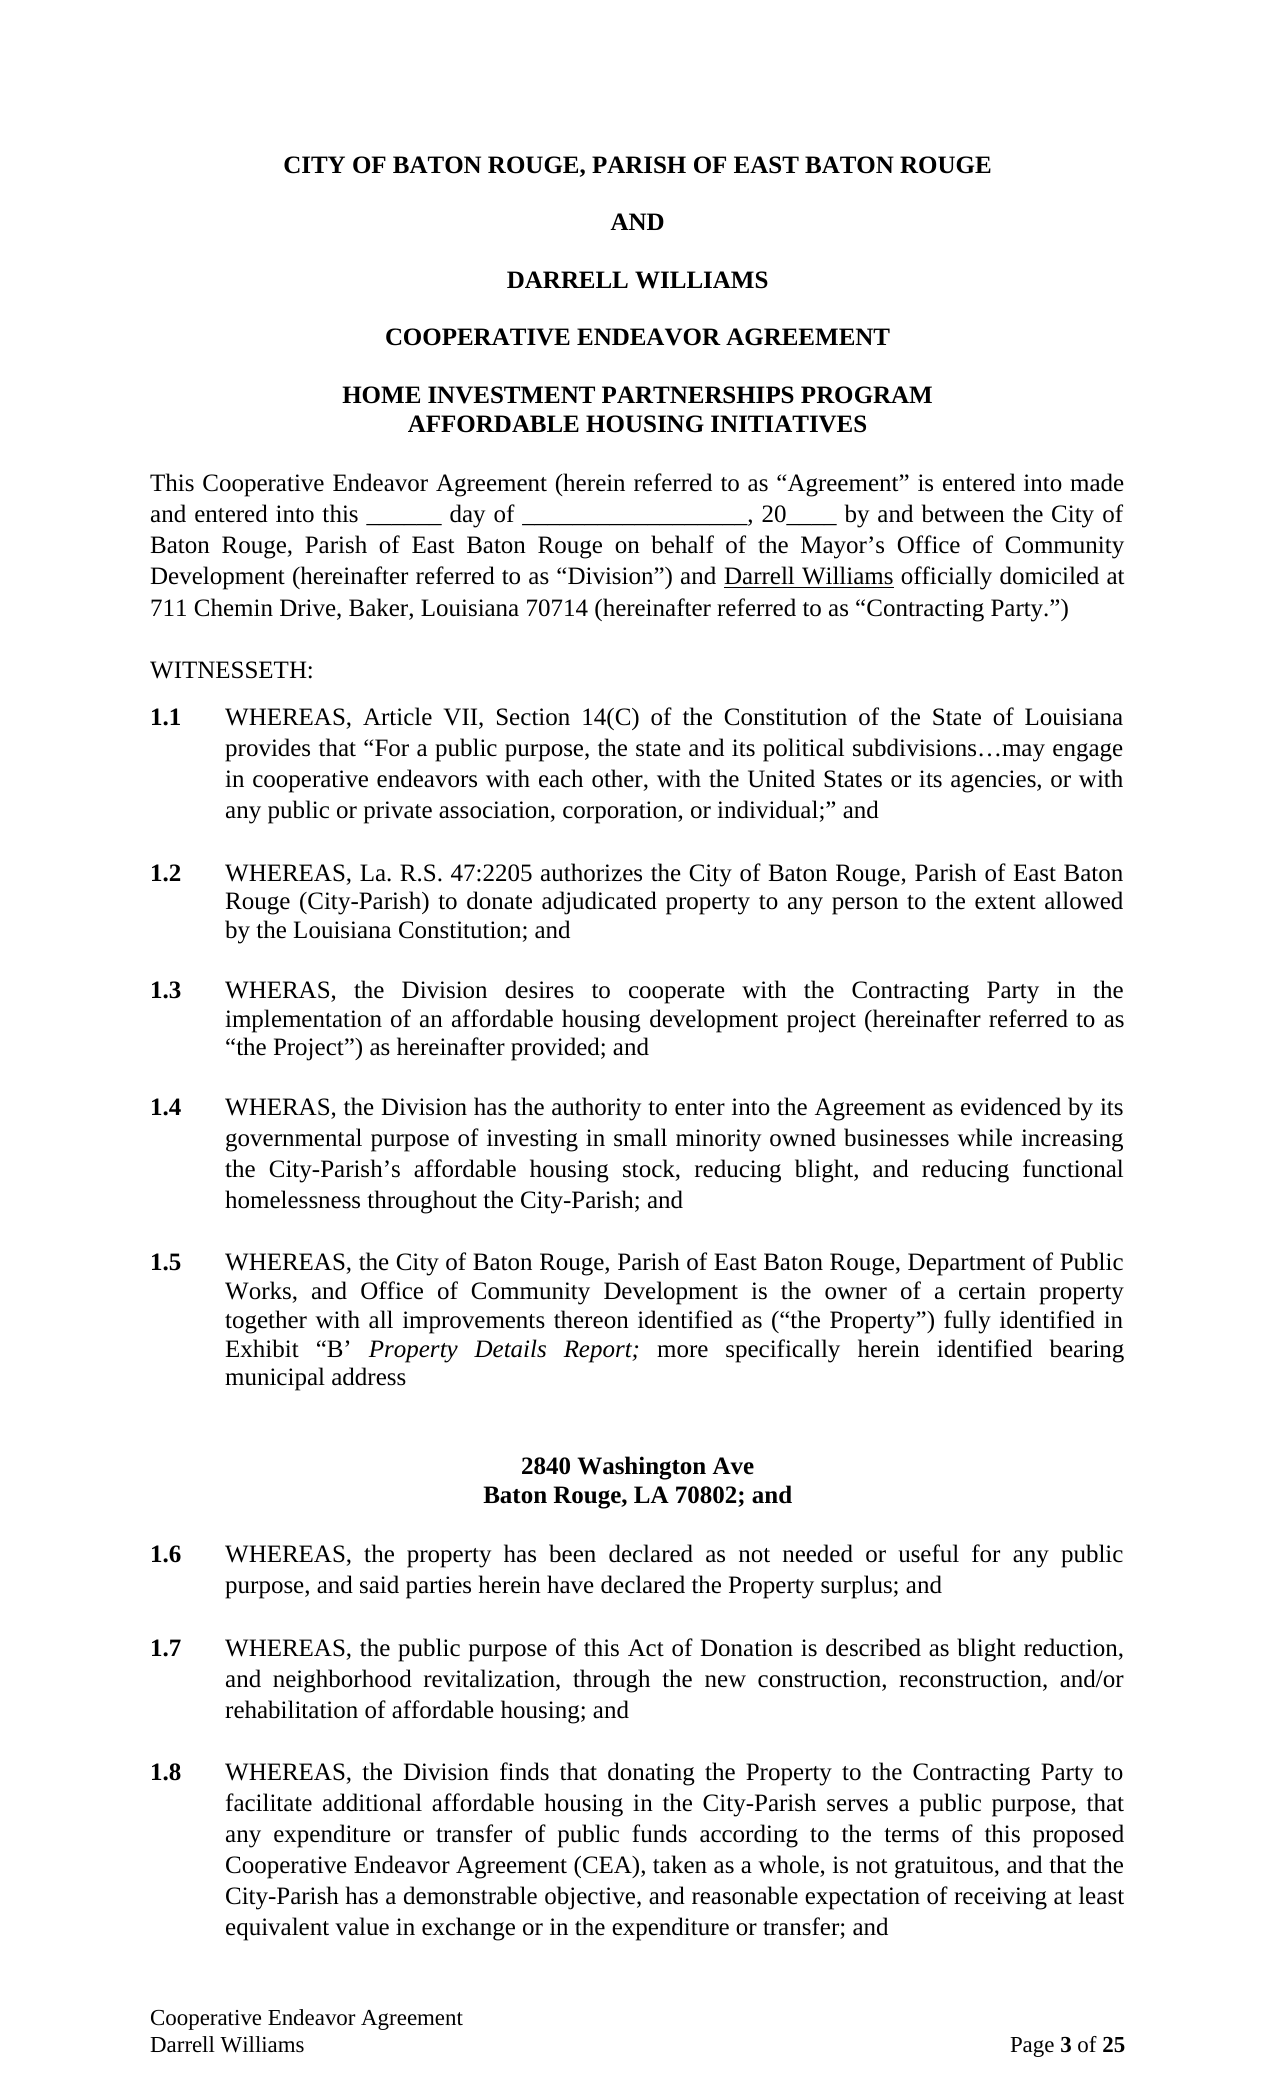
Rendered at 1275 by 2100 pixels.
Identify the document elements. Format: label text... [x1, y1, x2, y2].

text COOPERATIVE ENDEAVOR AGREEMENT [150, 322, 1125, 351]
list WHERAS, the Division has the authority to enter into the Agreement as evidenced by its governmental purpose of investing in small minority owned businesses while increasing the City-Parish’s affordable housing stock, reducing blight, and reducing functional homelessness throughout the City-Parish; and [150, 1092, 1125, 1214]
text AND [150, 207, 1125, 236]
list WHEREAS, Article VII, Section 14(C) of the Constitution of the State of Louisiana provides that “For a public purpose, the state and its political subdivisions…may engage in cooperative endeavors with each other, with the United States or its agencies, or with any public or private association, corporation, or individual;” and [150, 702, 1125, 824]
text WITNESSETH: [150, 655, 1125, 683]
text CITY OF BATON ROUGE, PARISH OF EAST BATON ROUGE [150, 150, 1125, 179]
text This Cooperative Endeavor Agreement (herein referred to as “Agreement” is entered into made and entered into this ______ day of __________________, 20____ by and between the City of Baton Rouge, Parish of East Baton Rouge on behalf of the Mayor’s Office of Community Development (hereinafter referred to as “Division”) and Darrell Williams officially domiciled at 711 Chemin Drive, Baker, Louisiana 70714 (hereinafter referred to as “Contracting Party.”) [150, 468, 1125, 621]
text DARRELL WILLIAMS [150, 265, 1125, 294]
text 2840 Washington Ave [150, 1451, 1125, 1480]
list WHEREAS, the property has been declared as not needed or useful for any public purpose, and said parties herein have declared the Property surplus; and [150, 1539, 1125, 1599]
list WHEREAS, La. R.S. 47:2205 authorizes the City of Baton Rouge, Parish of East Baton Rouge (City-Parish) to donate adjudicated property to any person to the extent allowed by the Louisiana Constitution; and [150, 858, 1125, 944]
text Baton Rouge, LA 70802; and [150, 1480, 1125, 1508]
list WHEREAS, the public purpose of this Act of Donation is described as blight reduction, and neighborhood revitalization, through the new construction, reconstruction, and/or rehabilitation of affordable housing; and [150, 1633, 1125, 1723]
list WHERAS, the Division desires to cooperate with the Contracting Party in the implementation of an affordable housing development project (hereinafter referred to as “the Project”) as hereinafter provided; and [150, 975, 1125, 1061]
text HOME INVESTMENT PARTNERSHIPS PROGRAM [150, 380, 1125, 409]
list WHEREAS, the City of Baton Rouge, Parish of East Baton Rouge, Department of Public Works, and Office of Community Development is the owner of a certain property together with all improvements thereon identified as (“the Property”) fully identified in Exhibit “B’ Property Details Report; more specifically herein identified bearing municipal address [150, 1247, 1125, 1391]
list WHEREAS, the Division finds that donating the Property to the Contracting Party to facilitate additional affordable housing in the City-Parish serves a public purpose, that any expenditure or transfer of public funds according to the terms of this proposed Cooperative Endeavor Agreement (CEA), taken as a whole, is not gratuitous, and that the City-Parish has a demonstrable objective, and reasonable expectation of receiving at least equivalent value in exchange or in the expenditure or transfer; and [150, 1757, 1125, 1941]
text AFFORDABLE HOUSING INITIATIVES [150, 409, 1125, 437]
